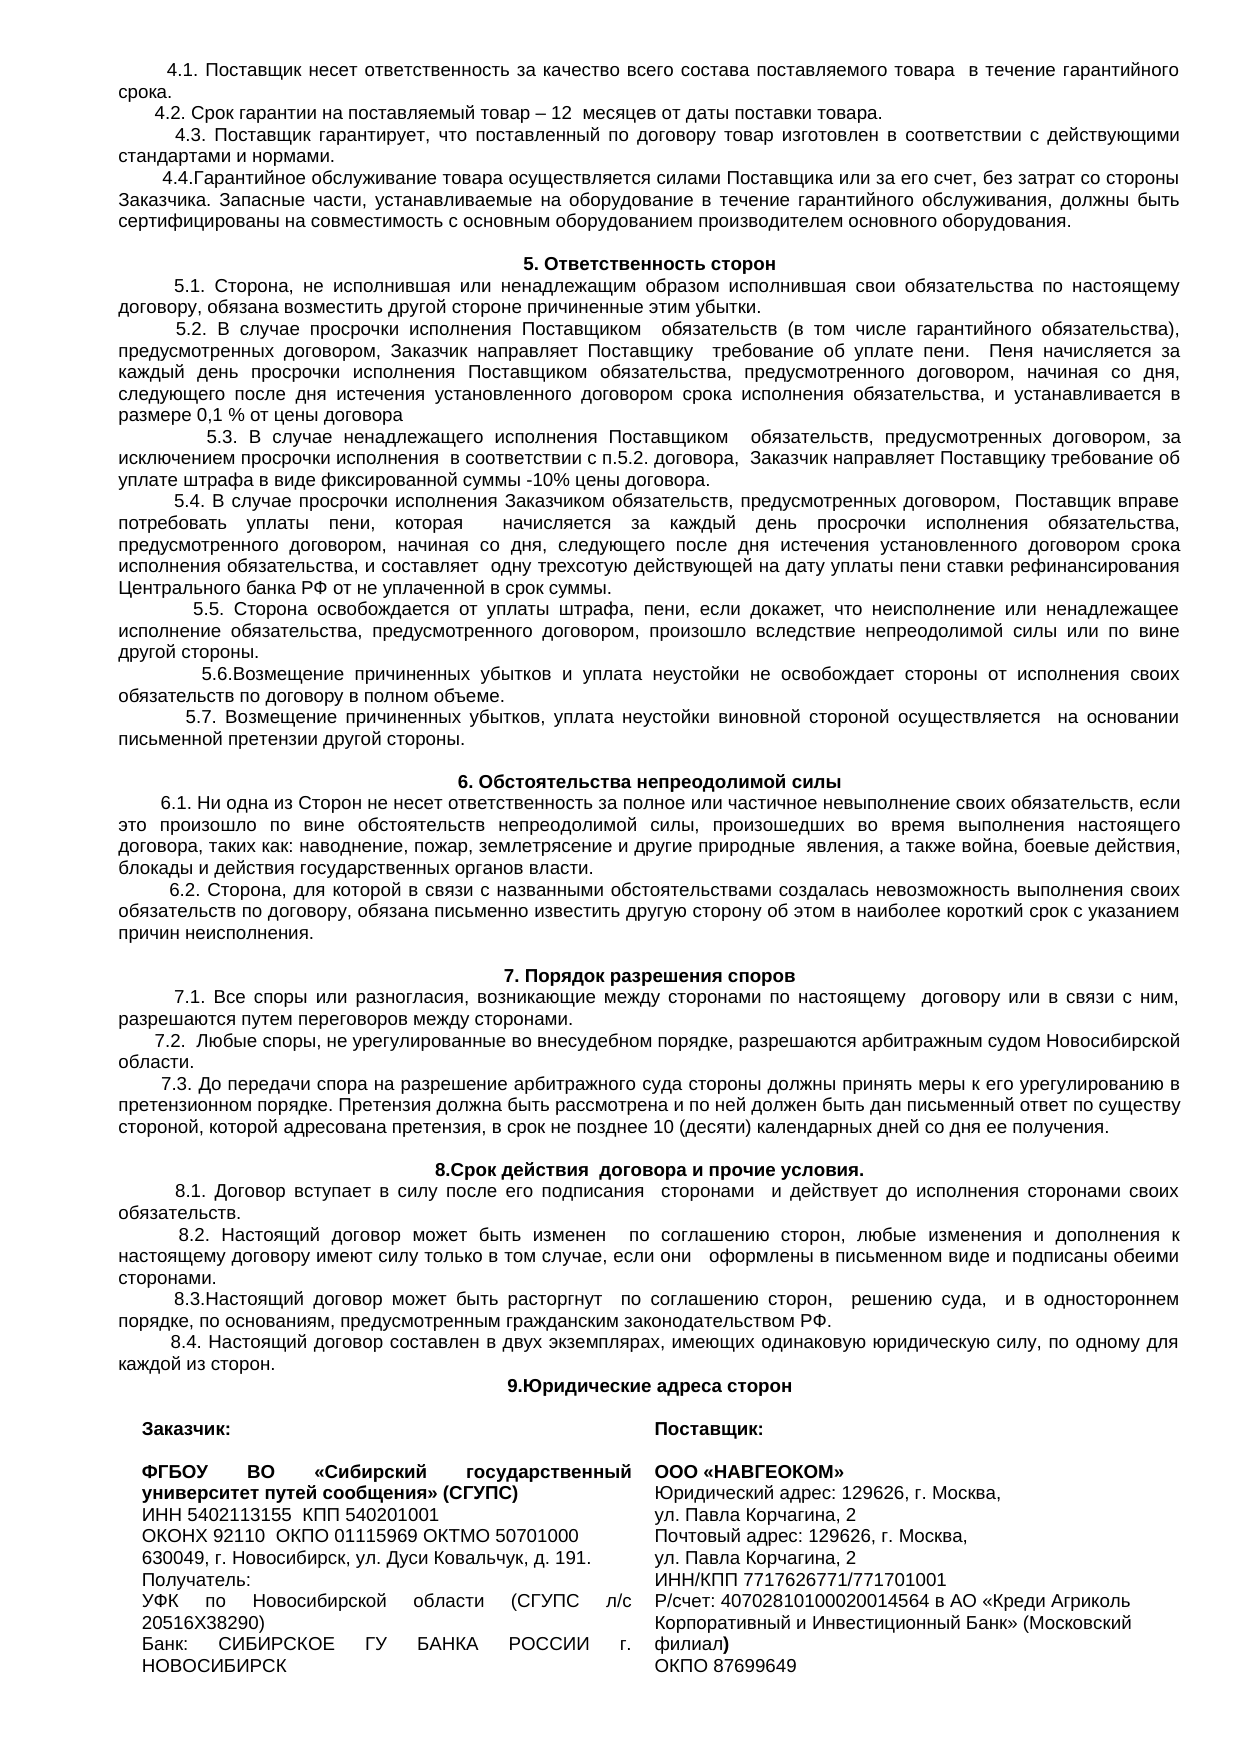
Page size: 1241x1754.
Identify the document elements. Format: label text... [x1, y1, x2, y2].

text 4.3. Поставщик гарантирует, что поставленный по договору товар изготовлен в соответствии с действующими стандартами и нормами. [118, 124, 1181, 167]
text 8.3.Настоящий договор может быть расторгнут по соглашению сторон, решению суда, и в одностороннем порядке, по основаниям, предусмотренным гражданским законодательством РФ. [118, 1288, 1181, 1331]
text 7. Порядок разрешения споров [118, 965, 1181, 986]
text 5.4. В случае просрочки исполнения Заказчиком обязательств, предусмотренных договором, Поставщик вправе потребовать уплаты пени, которая начисляется за каждый день просрочки исполнения обязательства, предусмотренного договором, начиная со дня, следующего после дня истечения установленного договором срока исполнения обязательства, и составляет одну трехсотую действующей на дату уплаты пени ставки рефинансирования Центрального банка РФ от не уплаченной в срок суммы. [118, 490, 1181, 598]
text 6.2. Сторона, для которой в связи с названными обстоятельствами создалась невозможность выполнения своих обязательств по договору, обязана письменно известить другую сторону об этом в наиболее короткий срок с указанием причин неисполнения. [118, 878, 1181, 943]
text 7.2. Любые споры, не урегулированные во внесудебном порядке, разрешаются арбитражным судом Новосибирской области. [118, 1029, 1181, 1072]
text 5. Ответственность сторон [118, 253, 1181, 275]
text 5.5. Сторона освобождается от уплаты штрафа, пени, если докажет, что неисполнение или ненадлежащее исполнение обязательства, предусмотренного договором, произошло вследствие непреодолимой силы или по вине другой стороны. [118, 598, 1181, 663]
text 6.1. Ни одна из Сторон не несет ответственность за полное или частичное невыполнение своих обязательств, если это произошло по вине обстоятельств непреодолимой силы, произошедших во время выполнения настоящего договора, таких как: наводнение, пожар, землетрясение и другие природные явления, а также война, боевые действия, блокады и действия государственных органов власти. [118, 792, 1181, 878]
text 8.2. Настоящий договор может быть изменен по соглашению сторон, любые изменения и дополнения к настоящему договору имеют силу только в том случае, если они оформлены в письменном виде и подписаны обеими сторонами. [118, 1223, 1181, 1288]
text 5.2. В случае просрочки исполнения Поставщиком обязательств (в том числе гарантийного обязательства), предусмотренных договором, Заказчик направляет Поставщику требование об уплате пени. Пеня начисляется за каждый день просрочки исполнения Поставщиком обязательства, предусмотренного договором, начиная со дня, следующего после дня истечения установленного договором срока исполнения обязательства, и устанавливается в размере 0,1 % от цены договора [118, 318, 1181, 426]
text 5.6.Возмещение причиненных убытков и уплата неустойки не освобождает стороны от исполнения своих обязательств по договору в полном объеме. [118, 663, 1181, 706]
text 8.4. Настоящий договор составлен в двух экземплярах, имеющих одинаковую юридическую силу, по одному для каждой из сторон. [118, 1331, 1181, 1374]
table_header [130, 1418, 643, 1676]
text 9.Юридические адреса сторон [118, 1374, 1181, 1396]
text 8.1. Договор вступает в силу после его подписания сторонами и действует до исполнения сторонами своих обязательств. [118, 1180, 1181, 1223]
text 5.3. В случае ненадлежащего исполнения Поставщиком обязательств, предусмотренных договором, за исключением просрочки исполнения в соответствии с п.5.2. договора, Заказчик направляет Поставщику требование об уплате штрафа в виде фиксированной суммы -10% цены договора. [118, 426, 1181, 490]
text 4.2. Срок гарантии на поставляемый товар – 12 месяцев от даты поставки товара. [118, 102, 1181, 124]
text 4.1. Поставщик несет ответственность за качество всего состава поставляемого товара в течение гарантийного срока. [118, 59, 1181, 102]
text 5.1. Сторона, не исполнившая или ненадлежащим образом исполнившая свои обязательства по настоящему договору, обязана возместить другой стороне причиненные этим убытки. [118, 275, 1181, 318]
text 5.7. Возмещение причиненных убытков, уплата неустойки виновной стороной осуществляется на основании письменной претензии другой стороны. [118, 706, 1181, 749]
text 4.4.Гарантийное обслуживание товара осуществляется силами Поставщика или за его счет, без затрат со стороны Заказчика. Запасные части, устанавливаемые на оборудование в течение гарантийного обслуживания, должны быть сертифицированы на совместимость с основным оборудованием производителем основного оборудования. [118, 167, 1181, 232]
text 7.1. Все споры или разногласия, возникающие между сторонами по настоящему договору или в связи с ним, разрешаются путем переговоров между сторонами. [118, 986, 1181, 1029]
text 8.Срок действия договора и прочие условия. [118, 1159, 1181, 1180]
text 7.3. До передачи спора на разрешение арбитражного суда стороны должны принять меры к его урегулированию в претензионном порядке. Претензия должна быть рассмотрена и по ней должен быть дан письменный ответ по существу стороной, которой адресована претензия, в срок не позднее 10 (десяти) календарных дней со дня ее получения. [118, 1072, 1181, 1137]
text 6. Обстоятельства непреодолимой силы [118, 771, 1181, 792]
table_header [643, 1418, 1196, 1676]
